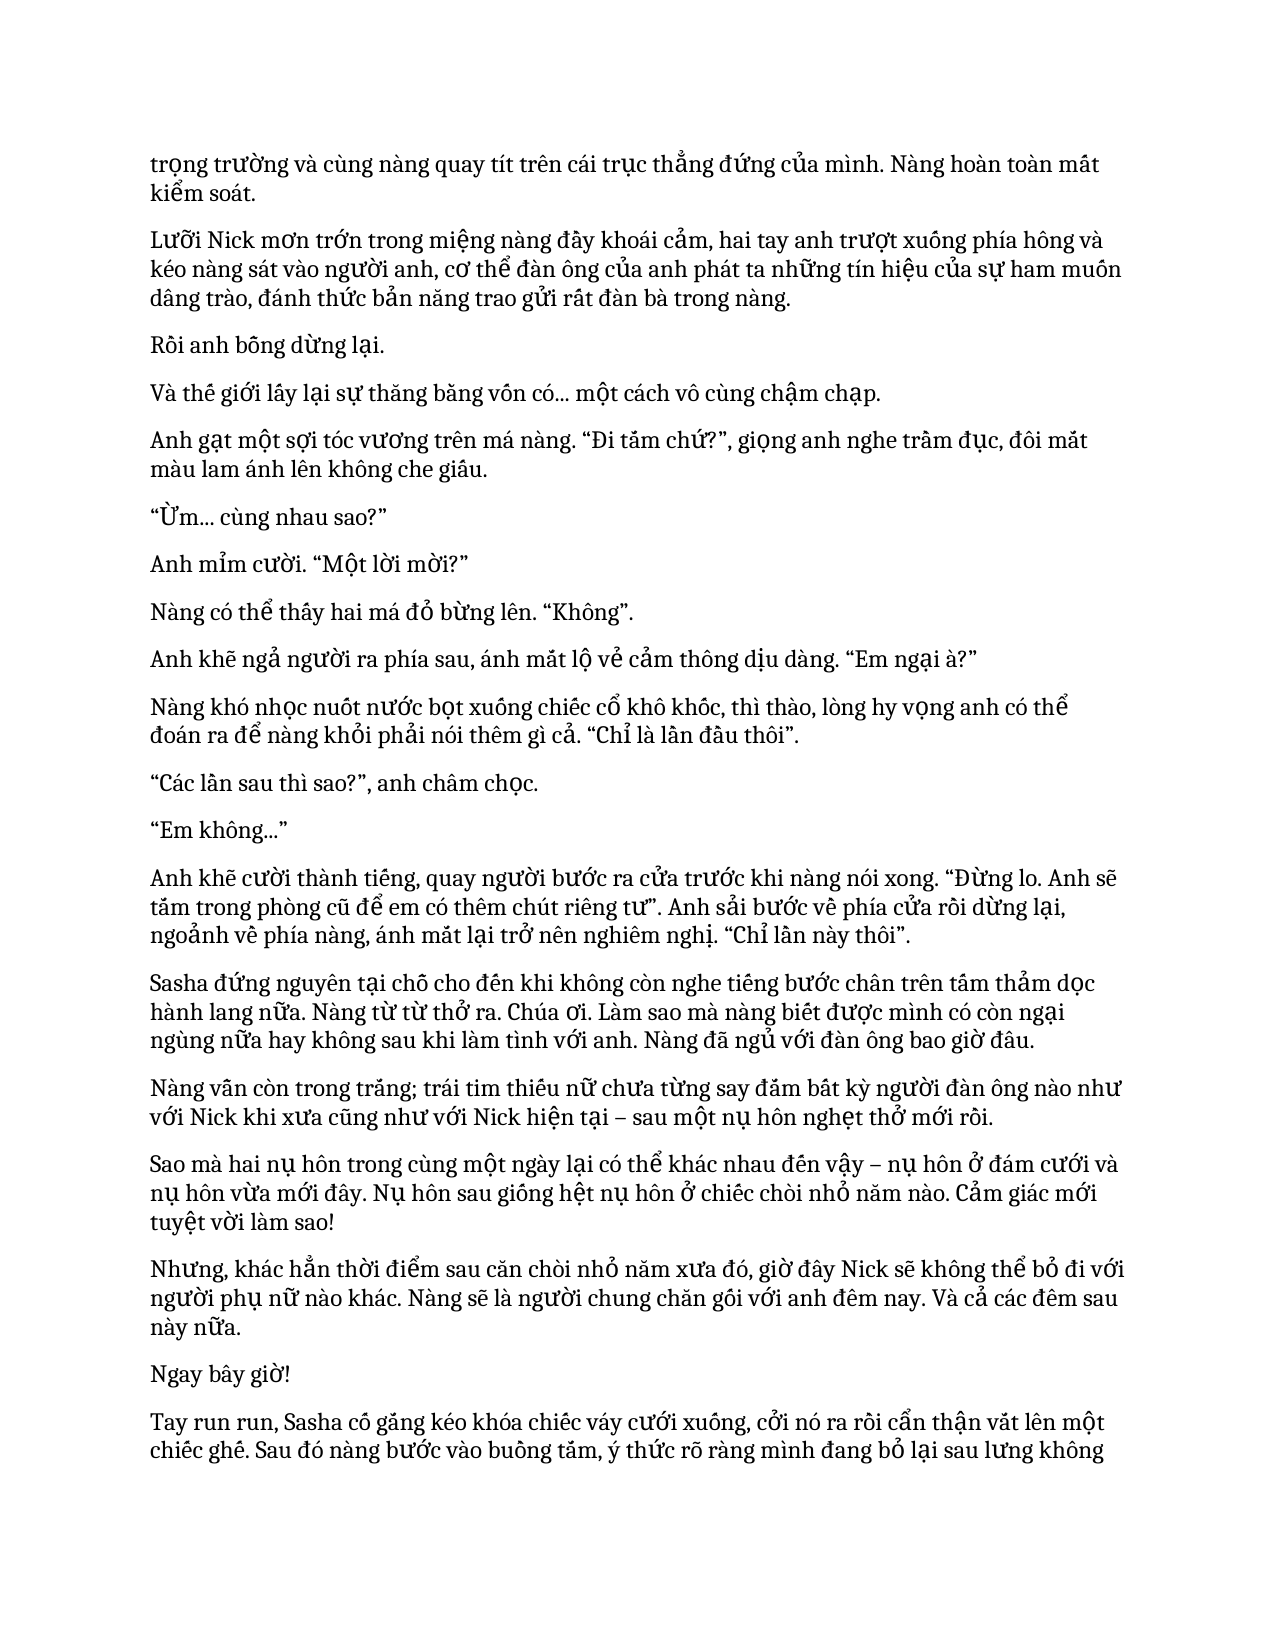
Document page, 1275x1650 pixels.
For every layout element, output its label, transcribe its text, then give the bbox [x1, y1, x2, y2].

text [150, 150, 1125, 207]
text Anh gạt một sợi tóc vương trên má nàng. “Đi tắm chứ?”, giọng anh nghe trầm đục, đôi mắt màu lam ánh lên không che giấu. [150, 426, 1125, 484]
text Anh khẽ cười thành tiếng, quay người bước ra cửa trước khi nàng nói xong. “Đừng lo. Anh sẽ tắm trong phòng cũ để em có thêm chút riêng tư”. Anh sải bước về phía cửa rồi dừng lại, ngoảnh về phía nàng, ánh mắt lại trở nên nghiêm nghị. “Chỉ lần này thôi”. [150, 864, 1125, 950]
text Rồi anh bỗng dừng lại. [150, 331, 1125, 360]
text Ngay bây giờ! [150, 1360, 1125, 1389]
text Anh khẽ ngả người ra phía sau, ánh mắt lộ vẻ cảm thông dịu dàng. “Em ngại à?” [150, 645, 1125, 674]
text “Em không...” [150, 816, 1125, 845]
text Và thế giới lấy lại sự thăng bằng vốn có... một cách vô cùng chậm chạp. [150, 379, 1125, 407]
text Lưỡi Nick mơn trớn trong miệng nàng đầy khoái cảm, hai tay anh trượt xuống phía hông và kéo nàng sát vào người anh, cơ thể đàn ông của anh phát ta những tín hiệu của sự ham muốn dâng trào, đánh thức bản năng trao gửi rất đàn bà trong nàng. [150, 226, 1125, 312]
text Sao mà hai nụ hôn trong cùng một ngày lại có thể khác nhau đến vậy – nụ hôn ở đám cưới và nụ hôn vừa mới đây. Nụ hôn sau giống hệt nụ hôn ở chiếc chòi nhỏ năm nào. Cảm giác mới tuyệt vời làm sao! [150, 1150, 1125, 1236]
text Nàng khó nhọc nuốt nước bọt xuống chiếc cổ khô khốc, thì thào, lòng hy vọng anh có thể đoán ra để nàng khỏi phải nói thêm gì cả. “Chỉ là lần đầu thôi”. [150, 692, 1125, 750]
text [150, 1407, 1125, 1465]
text Anh mỉm cười. “Một lời mời?” [150, 550, 1125, 579]
text Nàng có thể thấy hai má đỏ bừng lên. “Không”. [150, 597, 1125, 626]
text Sasha đứng nguyên tại chỗ cho đến khi không còn nghe tiếng bước chân trên tấm thảm dọc hành lang nữa. Nàng từ từ thở ra. Chúa ơi. Làm sao mà nàng biết được mình có còn ngại ngùng nữa hay không sau khi làm tình với anh. Nàng đã ngủ với đàn ông bao giờ đâu. [150, 969, 1125, 1055]
text “Các lần sau thì sao?”, anh châm chọc. [150, 769, 1125, 797]
text Nhưng, khác hẳn thời điểm sau căn chòi nhỏ năm xưa đó, giờ đây Nick sẽ không thể bỏ đi với người phụ nữ nào khác. Nàng sẽ là người chung chăn gối với anh đêm nay. Và cả các đêm sau này nữa. [150, 1255, 1125, 1341]
text “Ừm... cùng nhau sao?” [150, 502, 1125, 531]
text Nàng vẫn còn trong trắng; trái tim thiếu nữ chưa từng say đắm bất kỳ người đàn ông nào như với Nick khi xưa cũng như với Nick hiện tại – sau một nụ hôn nghẹt thở mới rồi. [150, 1074, 1125, 1131]
